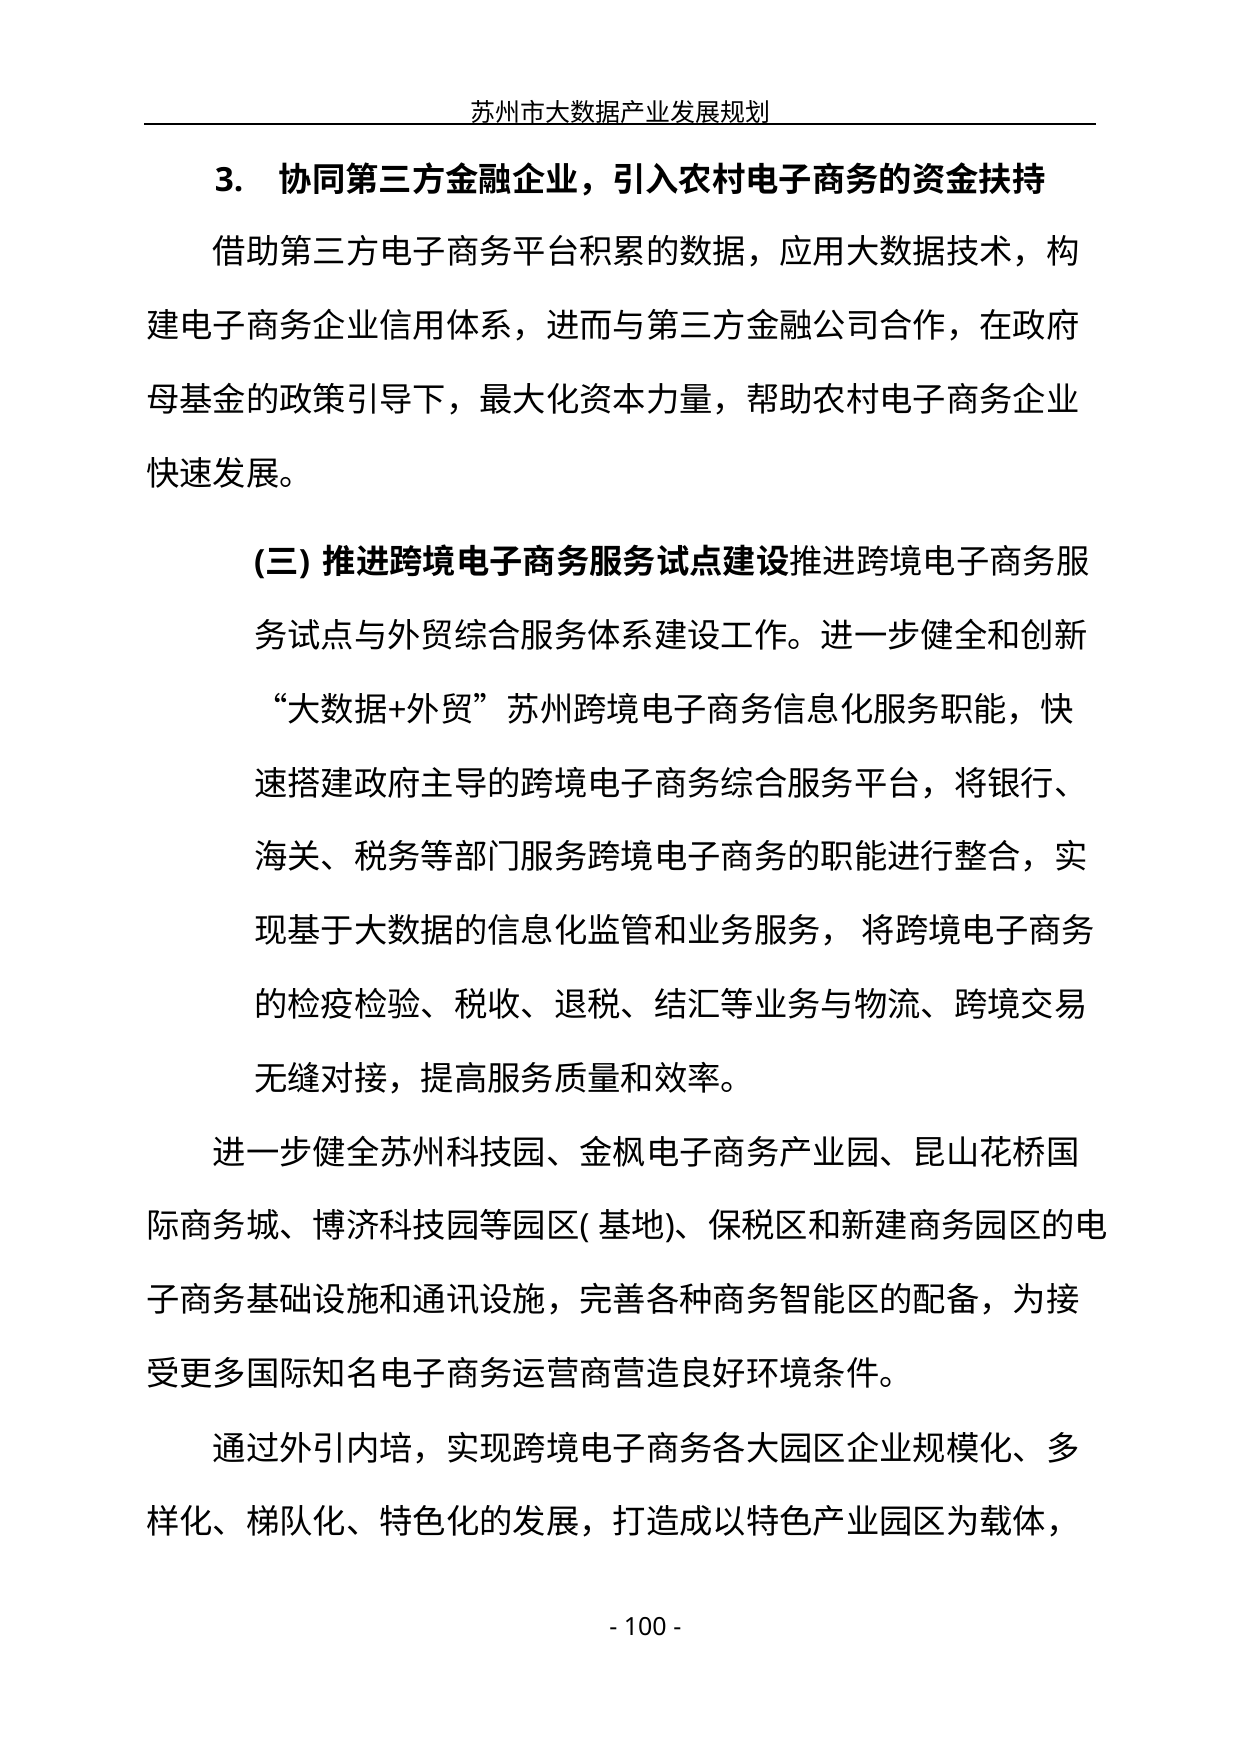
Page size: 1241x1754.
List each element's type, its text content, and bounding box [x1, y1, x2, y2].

list 协同第三方金融企业，引入农村电子商务的资金扶持 [214, 152, 1106, 201]
list 推进跨境电子商务服务试点建设推进跨境电子商务服务试点与外贸综合服务体系建设工作。进一步健全和创新“大数据+外贸”苏州跨境电子商务信息化服务职能，快速搭建政府主导的跨境电子商务综合服务平台，将银行、海关、税务等部门服务跨境电子商务的职能进行整合，实现基于大数据的信息化监管和业务服务， 将跨境电子商务的检疫检验、税收、退税、结汇等业务与物流、跨境交易无缝对接，提高服务质量和效率。 [254, 534, 1106, 1099]
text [146, 1421, 1111, 1543]
text 进一步健全苏州科技园、金枫电子商务产业园、昆山花桥国际商务城、博济科技园等园区( 基地)、保税区和新建商务园区的电子商务基础设施和通讯设施，完善各种商务智能区的配备，为接受更多国际知名电子商务运营商营造良好环境条件。 [146, 1126, 1111, 1395]
text 借助第三方电子商务平台积累的数据，应用大数据技术，构建电子商务企业信用体系，进而与第三方金融公司合作，在政府母基金的政策引导下，最大化资本力量，帮助农村电子商务企业快速发展。 [146, 225, 1111, 494]
